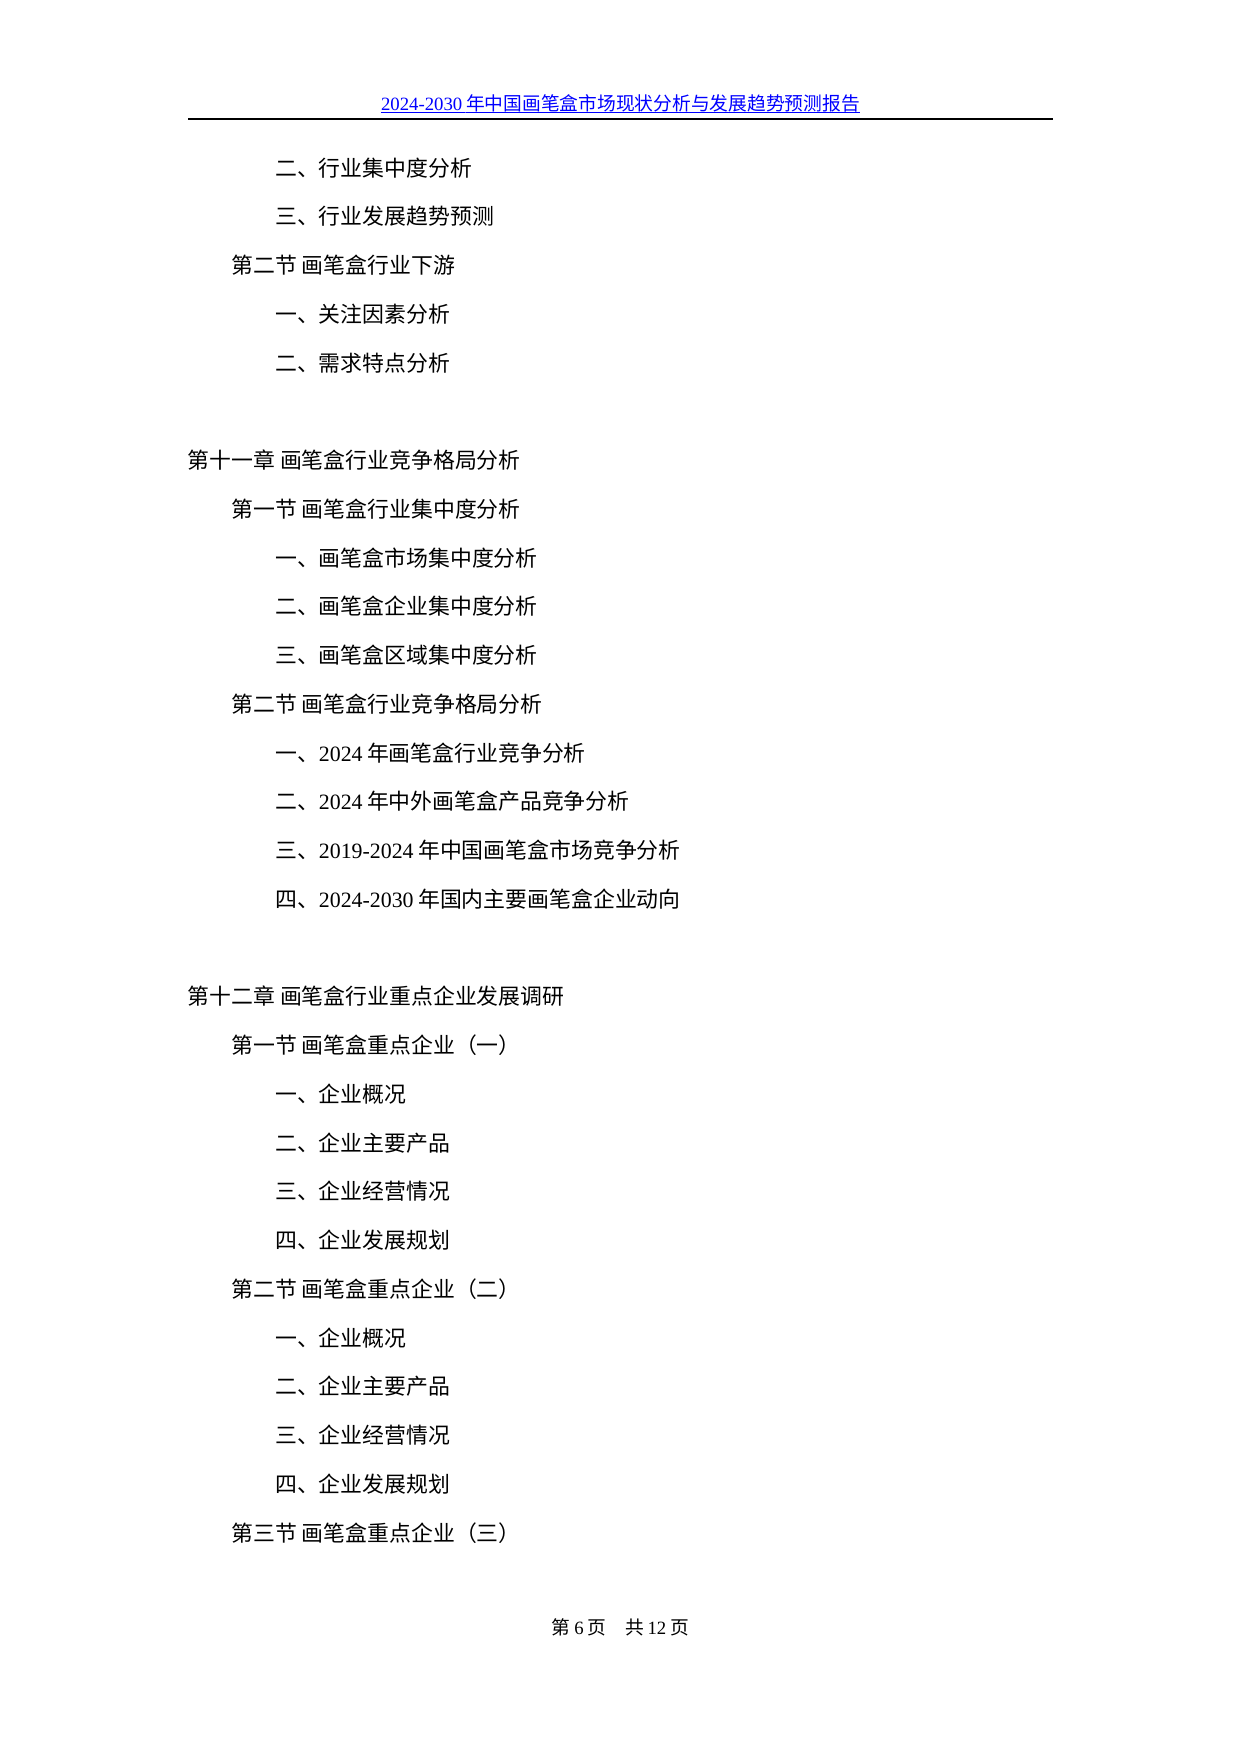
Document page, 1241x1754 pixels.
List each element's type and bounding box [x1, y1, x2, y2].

text [187, 150, 1053, 1548]
